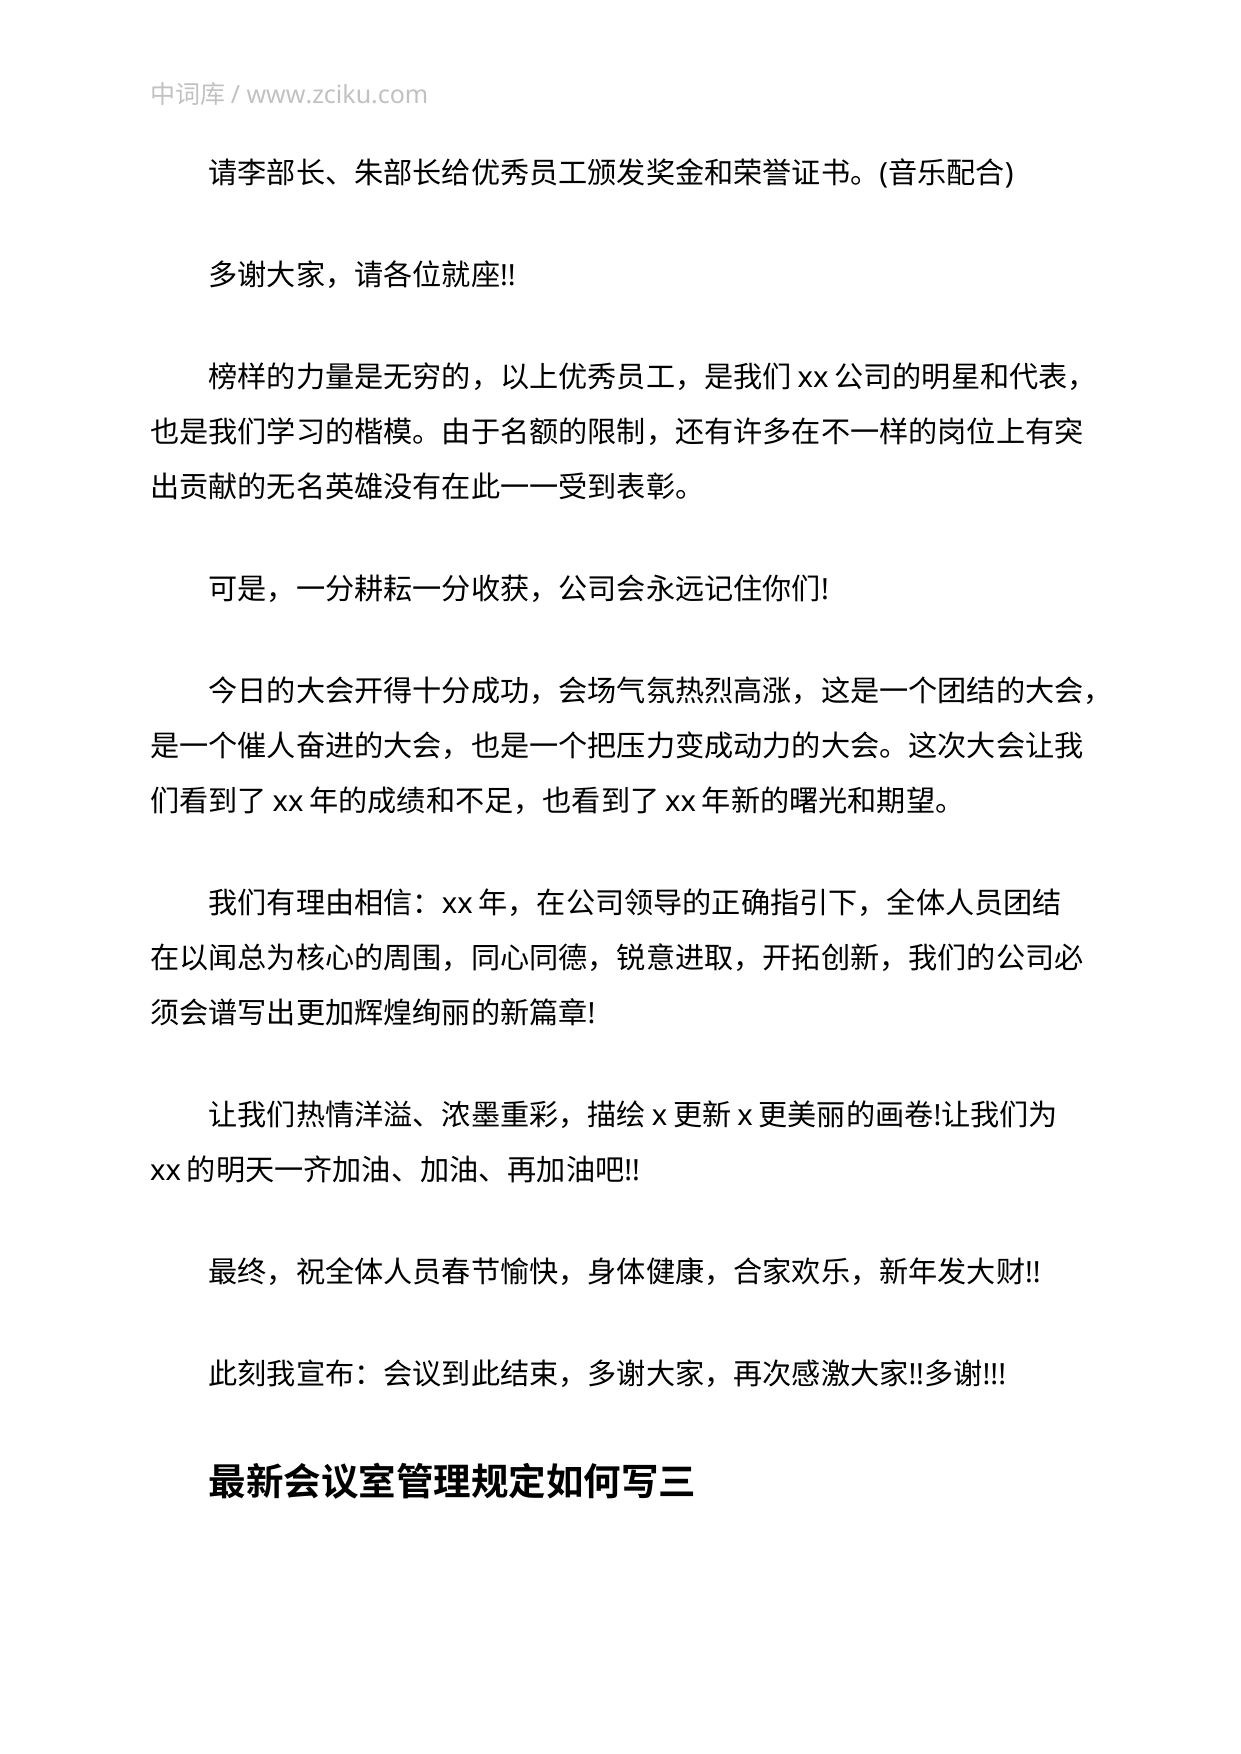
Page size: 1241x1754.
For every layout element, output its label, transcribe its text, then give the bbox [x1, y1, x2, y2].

text 今日的大会开得十分成功，会场气氛热烈高涨，这是一个团结的大会，是一个催人奋进的大会，也是一个把压力变成动力的大会。这次大会让我们看到了xx年的成绩和不足，也看到了xx年新的曙光和期望。 [150, 668, 1090, 820]
text 我们有理由相信：xx年，在公司领导的正确指引下，全体人员团结在以闻总为核心的周围，同心同德，锐意进取，开拓创新，我们的公司必须会谱写出更加辉煌绚丽的新篇章! [150, 879, 1090, 1032]
text 请李部长、朱部长给优秀员工颁发奖金和荣誉证书。(音乐配合) [150, 150, 1090, 192]
text 让我们热情洋溢、浓墨重彩，描绘x更新x更美丽的画卷!让我们为xx的明天一齐加油、加油、再加油吧!! [150, 1091, 1090, 1189]
text 多谢大家，请各位就座!! [150, 252, 1090, 294]
text 榜样的力量是无穷的，以上优秀员工，是我们xx公司的明星和代表，也是我们学习的楷模。由于名额的限制，还有许多在不一样的岗位上有突出贡献的无名英雄没有在此一一受到表彰。 [150, 354, 1090, 506]
text 最新会议室管理规定如何写三 [150, 1452, 1090, 1506]
text 可是，一分耕耘一分收获，公司会永远记住你们! [150, 566, 1090, 608]
text 此刻我宣布：会议到此结束，多谢大家，再次感激大家!!多谢!!! [150, 1350, 1090, 1393]
text 最终，祝全体人员春节愉快，身体健康，合家欢乐，新年发大财!! [150, 1248, 1090, 1291]
